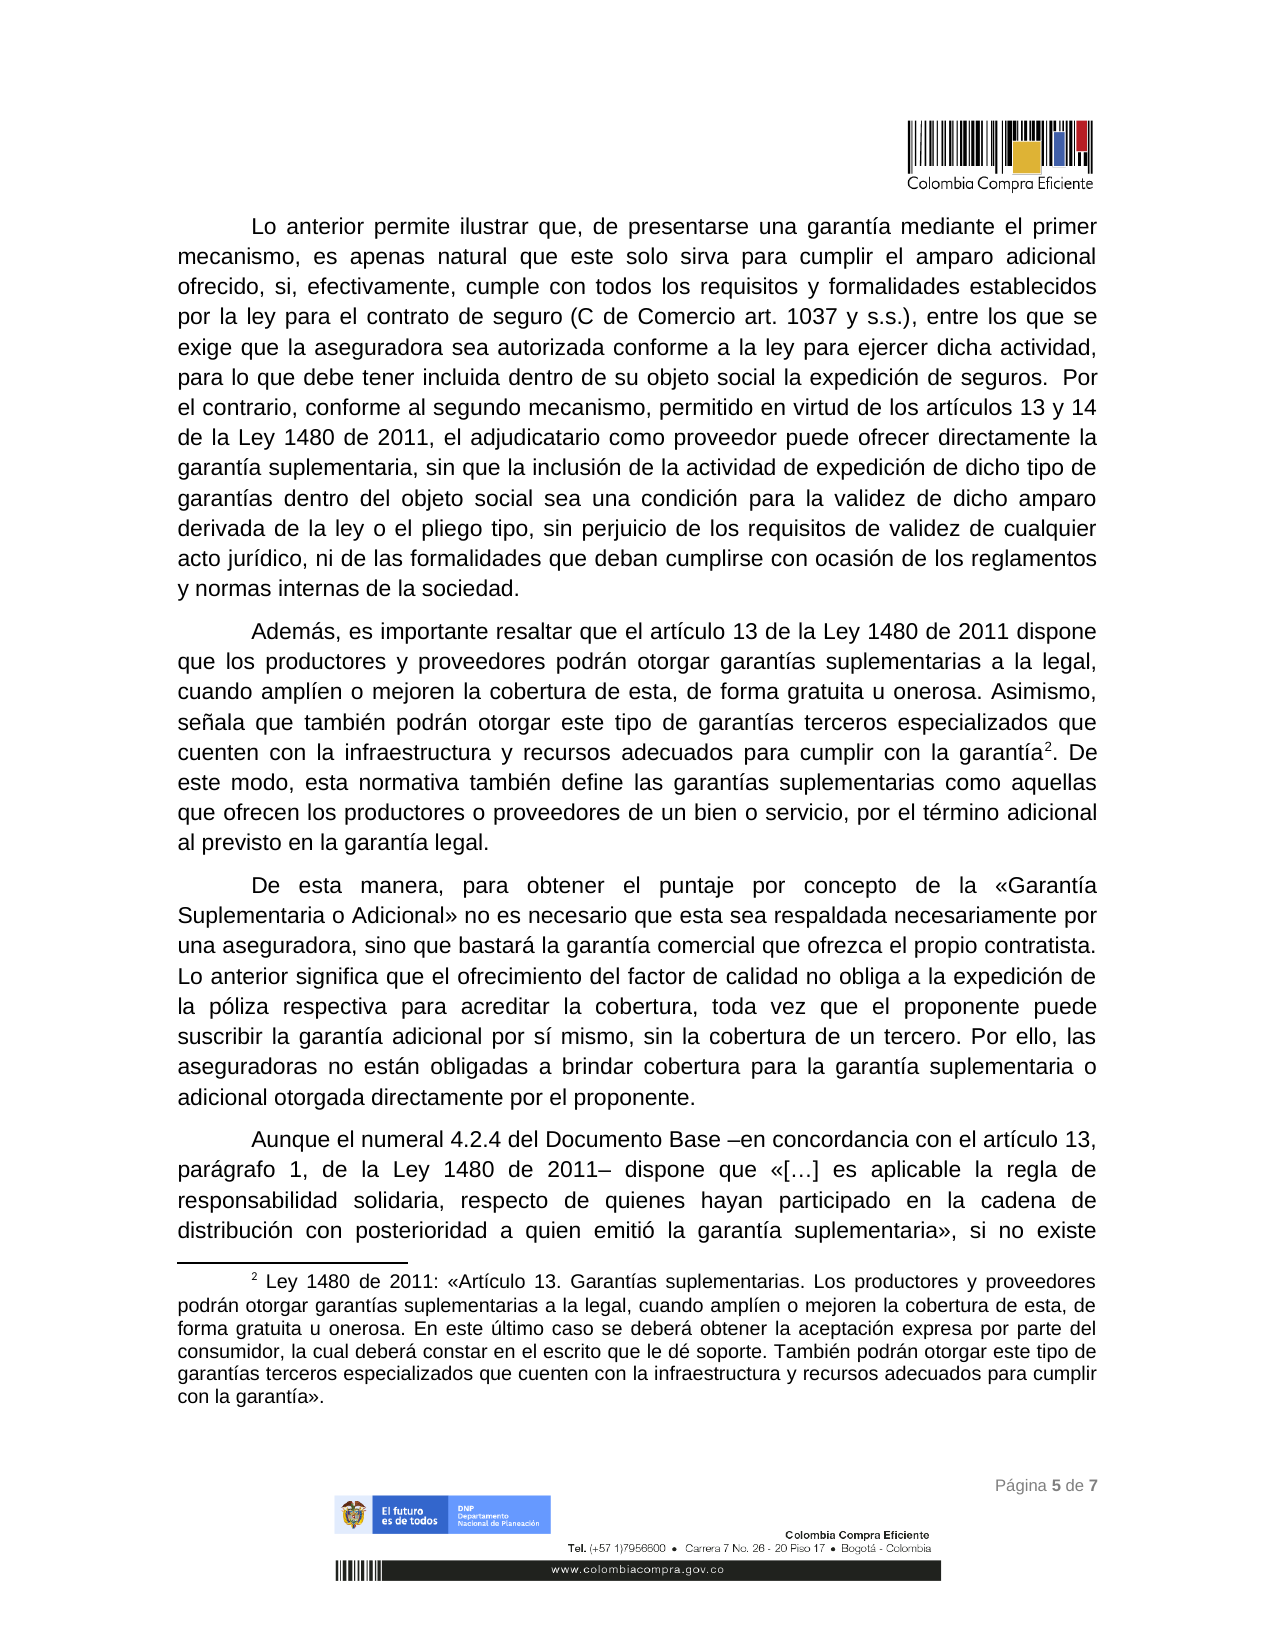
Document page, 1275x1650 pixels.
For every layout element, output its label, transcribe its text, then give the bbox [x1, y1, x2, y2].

picture [899, 114, 1099, 196]
text Además, es importante resaltar que el artículo 13 de la Ley 1480 de 2011 dispone que los productores y proveedores podrán otorgar garantías suplementarias a la legal, cuando amplíen o mejoren la cobertura de esta, de forma gratuita u onerosa. Asimismo, señala que también podrán otorgar este tipo de garantías terceros especializados que cuenten con la infraestructura y recursos adecuados para cumplir con la garantía. De este modo, esta normativa también define las garantías suplementarias como aquellas que ofrecen los productores o proveedores de un bien o servicio, por el término adicional al previsto en la garantía legal. [177, 618, 1098, 856]
picture [334, 1495, 942, 1581]
text Lo anterior permite ilustrar que, de presentarse una garantía mediante el primer mecanismo, es apenas natural que este solo sirva para cumplir el amparo adicional ofrecido, si, efectivamente, cumple con todos los requisitos y formalidades establecidos por la ley para el contrato de seguro (C de Comercio art. 1037 y s.s.), entre los que se exige que la aseguradora sea autorizada conforme a la ley para ejercer dicha actividad, para lo que debe tener incluida dentro de su objeto social la expedición de seguros. Por el contrario, conforme al segundo mecanismo, permitido en virtud de los artículos 13 y 14 de la Ley 1480 de 2011, el adjudicatario como proveedor puede ofrecer directamente la garantía suplementaria, sin que la inclusión de la actividad de expedición de dicho tipo de garantías dentro del objeto social sea una condición para la validez de dicho amparo derivada de la ley o el pliego tipo, sin perjuicio de los requisitos de validez de cualquier acto jurídico, ni de las formalidades que deban cumplirse con ocasión de los reglamentos y normas internas de la sociedad. [177, 213, 1098, 601]
text De esta manera, para obtener el puntaje por concepto de la «Garantía Suplementaria o Adicional» no es necesario que esta sea respaldada necesariamente por una aseguradora, sino que bastará la garantía comercial que ofrezca el propio contratista. Lo anterior significa que el ofrecimiento del factor de calidad no obliga a la expedición de la póliza respectiva para acreditar la cobertura, toda vez que el proponente puede suscribir la garantía adicional por sí mismo, sin la cobertura de un tercero. Por ello, las aseguradoras no están obligadas a brindar cobertura para la garantía suplementaria o adicional otorgada directamente por el proponente. [177, 872, 1098, 1110]
